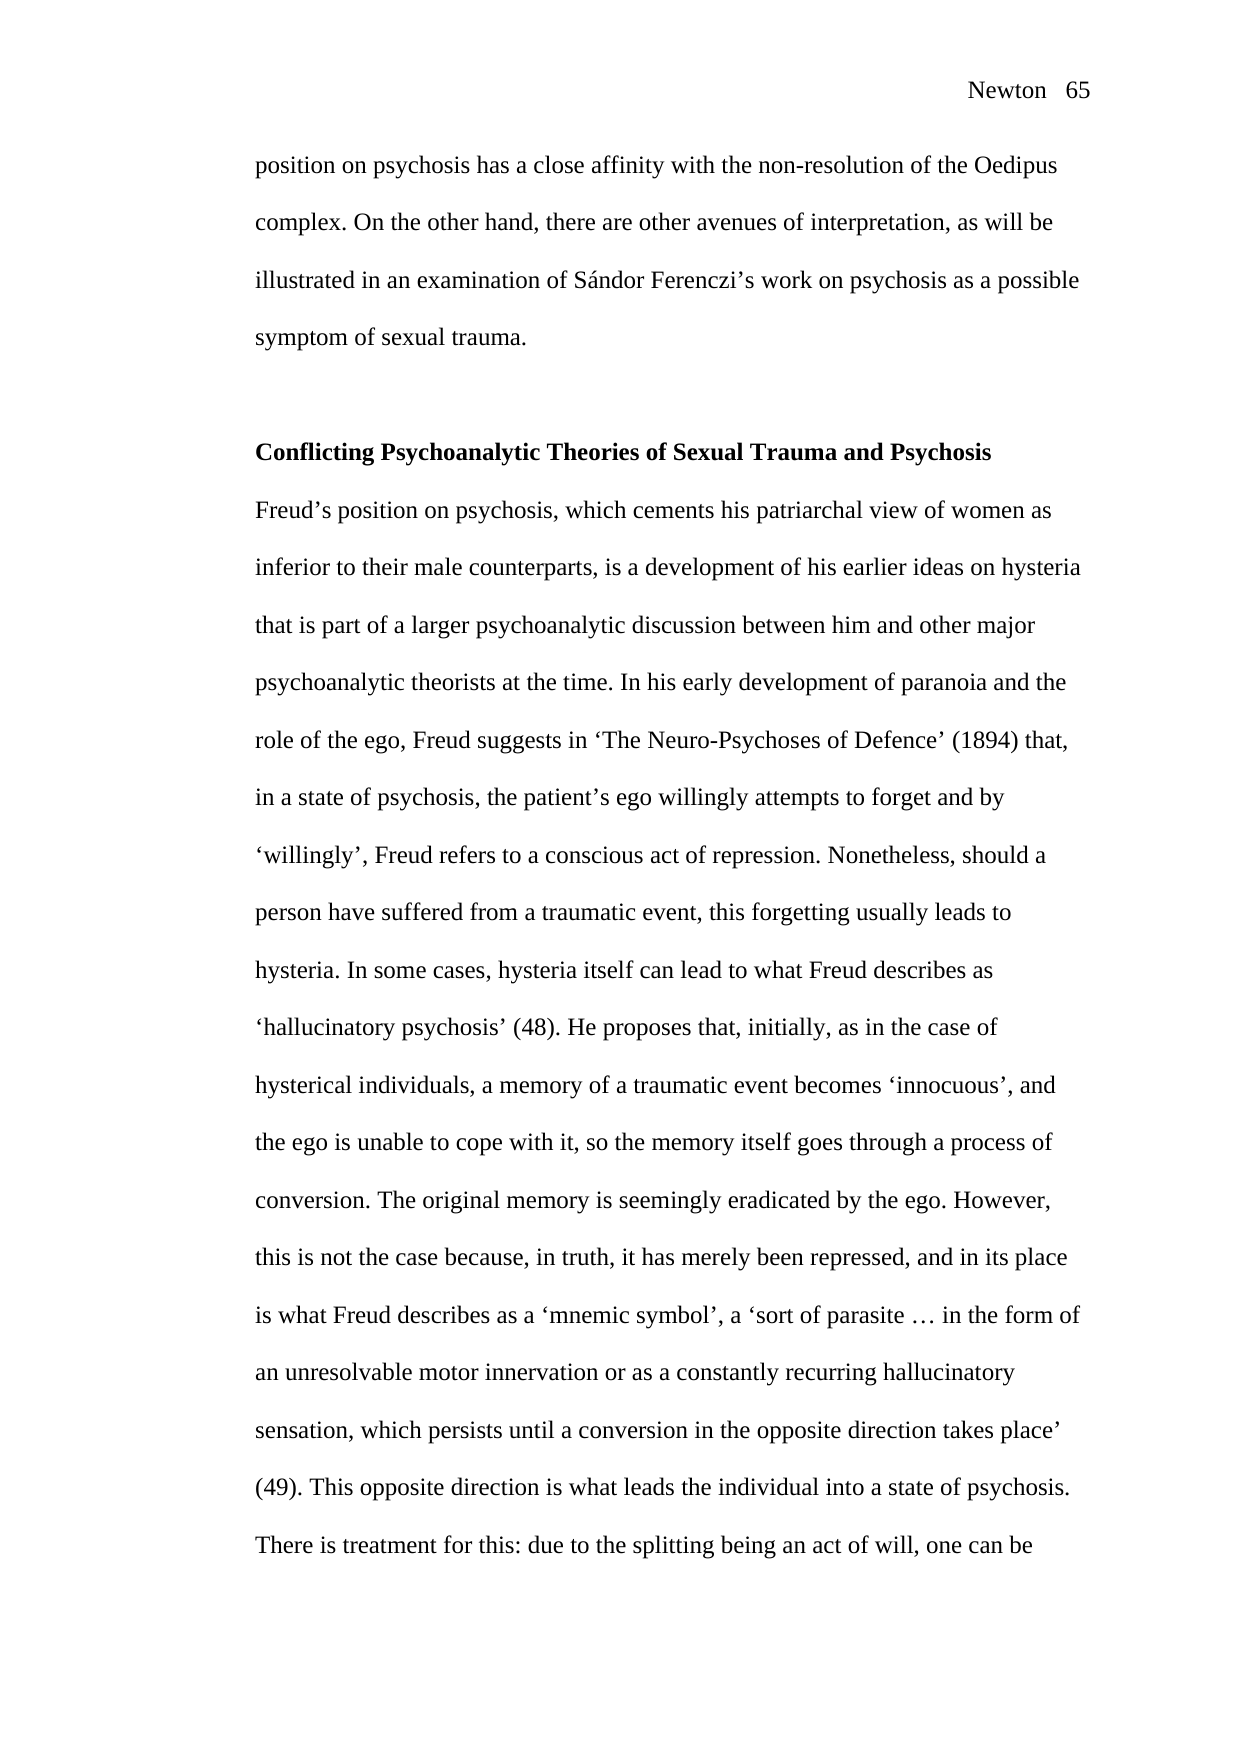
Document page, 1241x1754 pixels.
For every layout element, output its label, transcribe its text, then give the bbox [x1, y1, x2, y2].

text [255, 495, 1090, 1559]
text Conflicting Psychoanalytic Theories of Sexual Trauma and Psychosis [255, 437, 1090, 466]
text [255, 150, 1090, 351]
